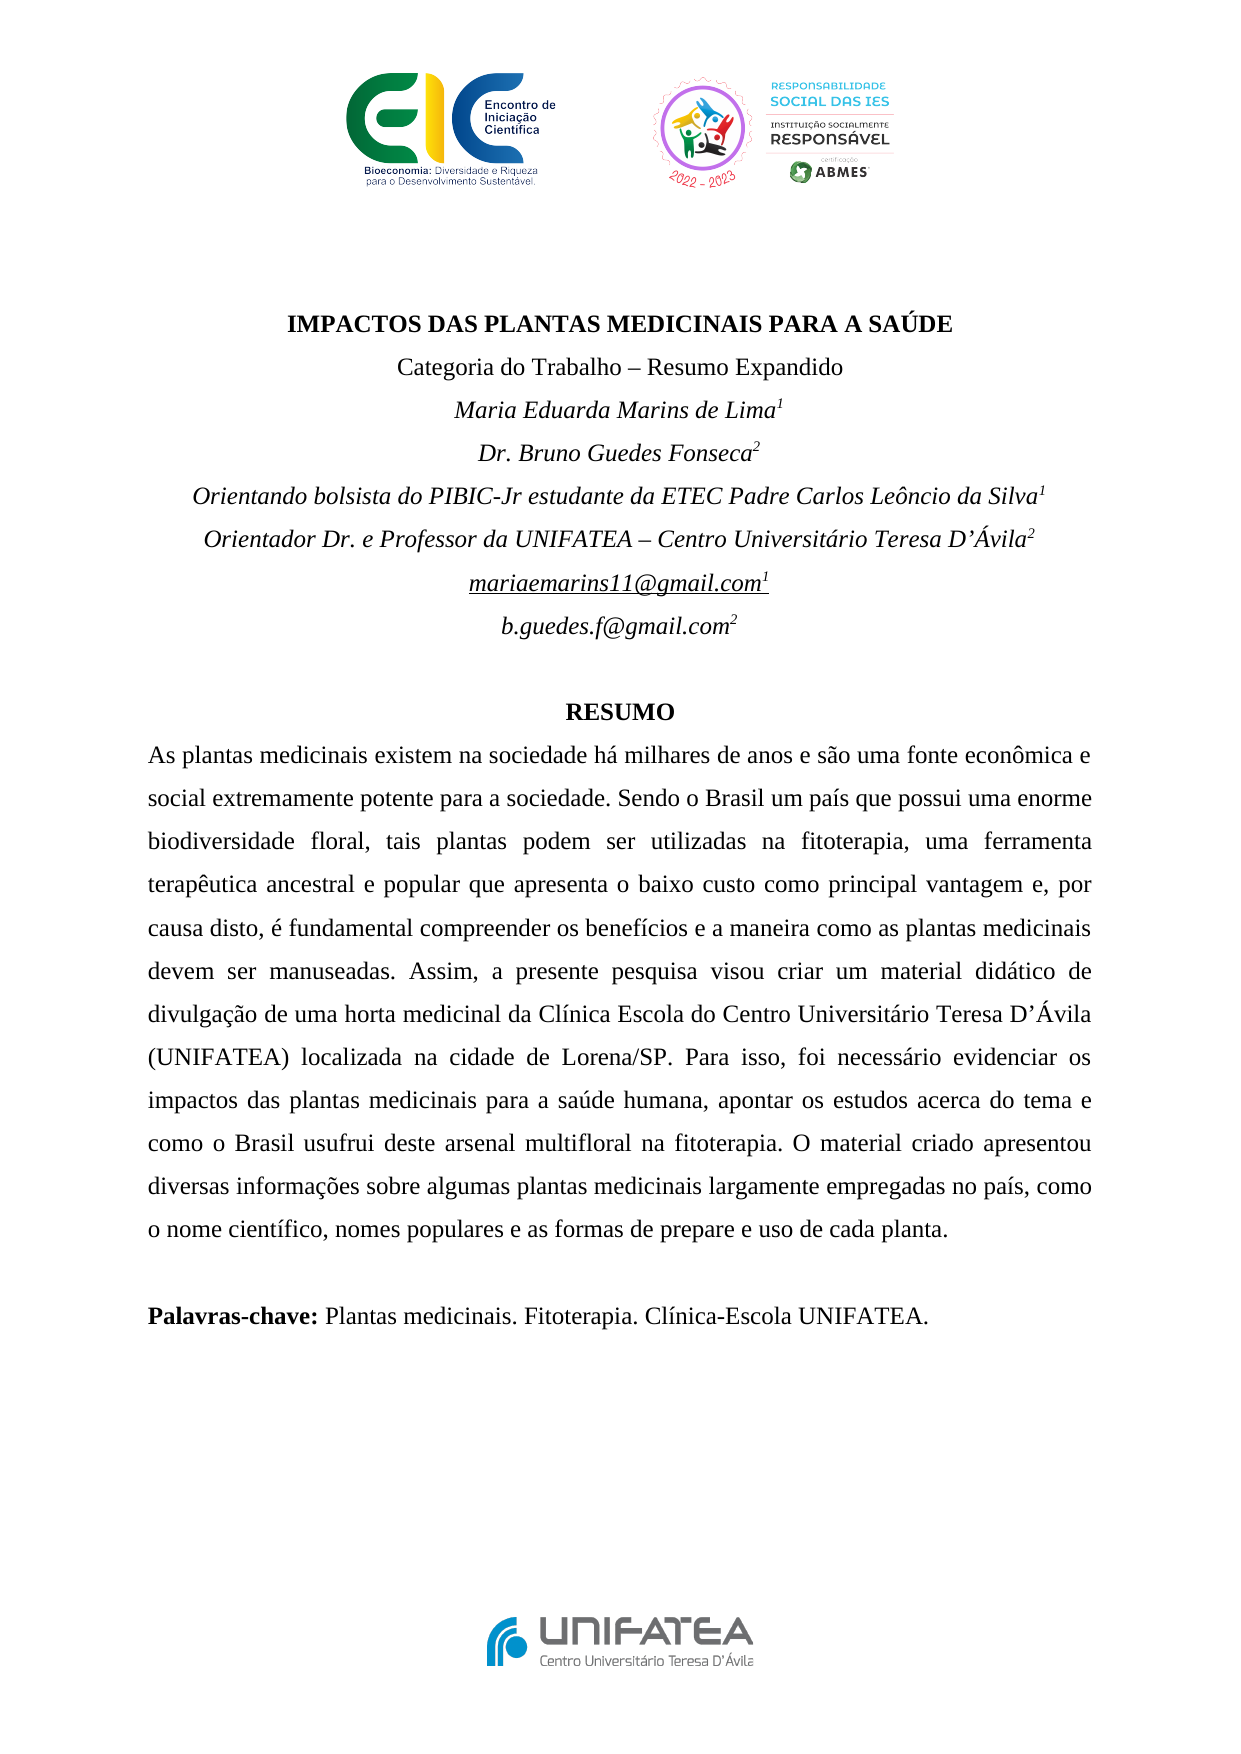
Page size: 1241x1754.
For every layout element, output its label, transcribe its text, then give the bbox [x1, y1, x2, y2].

text RESUMO [148, 697, 1093, 726]
text b.guedes.f@gmail.com2 [148, 611, 1093, 639]
text Orientando bolsista do PIBIC-Jr estudante da ETEC Padre Carlos Leôncio da Silva1 [148, 481, 1093, 510]
picture [496, 1617, 754, 1666]
text mariaemarins11@gmail.com1 [148, 568, 1093, 596]
text Maria Eduarda Marins de Lima1 [148, 395, 1093, 424]
picture [346, 73, 556, 188]
text IMPACTOS DAS PLANTAS MEDICINAIS PARA A SAÚDE [148, 309, 1093, 338]
text Dr. Bruno Guedes Fonseca2 [148, 438, 1093, 467]
picture [487, 1617, 508, 1638]
text Palavras-chave: Plantas medicinais. Fitoterapia. Clínica-Escola UNIFATEA. [148, 1301, 1093, 1329]
text Categoria do Trabalho – Resumo Expandido [148, 352, 1093, 381]
text Orientador Dr. e Professor da UNIFATEA – Centro Universitário Teresa D’Ávila2 [148, 524, 1093, 553]
text As plantas medicinais existem na sociedade há milhares de anos e são uma fonte econômica e social extremamente potente para a sociedade. Sendo o Brasil um país que possui uma enorme biodiversidade floral, tais plantas podem ser utilizadas na fitoterapia, uma ferramenta terapêutica ancestral e popular que apresenta o baixo custo como principal vantagem e, por causa disto, é fundamental compreender os benefícios e a maneira como as plantas medicinais devem ser manuseadas. Assim, a presente pesquisa visou criar um material didático de divulgação de uma horta medicinal da Clínica Escola do Centro Universitário Teresa D’Ávila (UNIFATEA) localizada na cidade de Lorena/SP. Para isso, foi necessário evidenciar os impactos das plantas medicinais para a saúde humana, apontar os estudos acerca do tema e como o Brasil usufrui deste arsenal multifloral na fitoterapia. O material criado apresentou diversas informações sobre algumas plantas medicinais largamente empregadas no país, como o nome científico, nomes populares e as formas de prepare e uso de cada planta. [148, 740, 1093, 1243]
picture [653, 77, 894, 188]
